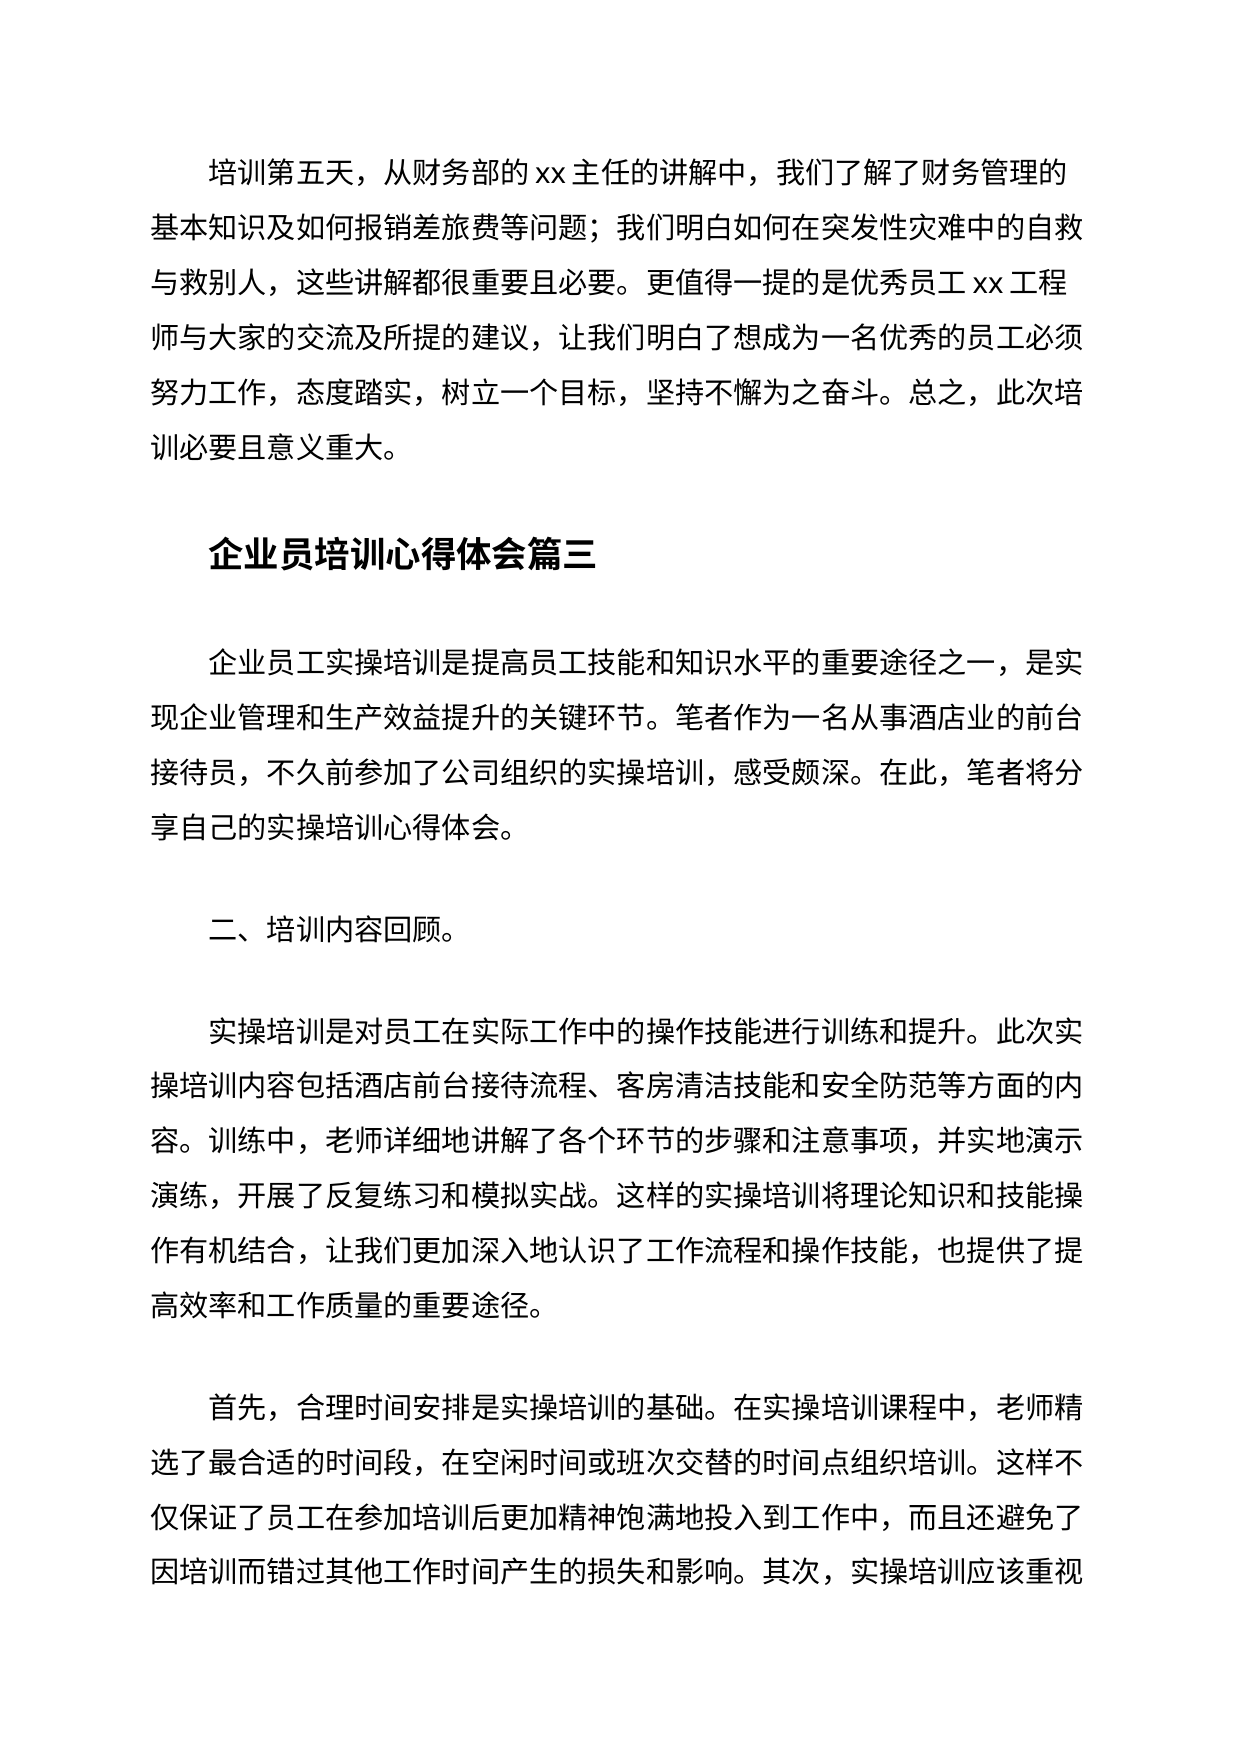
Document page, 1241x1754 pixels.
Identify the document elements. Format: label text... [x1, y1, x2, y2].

text 企业员工实操培训是提高员工技能和知识水平的重要途径之一，是实现企业管理和生产效益提升的关键环节。笔者作为一名从事酒店业的前台接待员，不久前参加了公司组织的实操培训，感受颇深。在此，笔者将分享自己的实操培训心得体会。 [150, 640, 1090, 847]
text 实操培训是对员工在实际工作中的操作技能进行训练和提升。此次实操培训内容包括酒店前台接待流程、客房清洁技能和安全防范等方面的内容。训练中，老师详细地讲解了各个环节的步骤和注意事项，并实地演示演练，开展了反复练习和模拟实战。这样的实操培训将理论知识和技能操作有机结合，让我们更加深入地认识了工作流程和操作技能，也提供了提高效率和工作质量的重要途径。 [150, 1008, 1090, 1325]
text 培训第五天，从财务部的xx主任的讲解中，我们了解了财务管理的基本知识及如何报销差旅费等问题；我们明白如何在突发性灾难中的自救与救别人，这些讲解都很重要且必要。更值得一提的是优秀员工xx工程师与大家的交流及所提的建议，让我们明白了想成为一名优秀的员工必须努力工作，态度踏实，树立一个目标，坚持不懈为之奋斗。总之，此次培训必要且意义重大。 [150, 150, 1090, 467]
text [150, 1384, 1090, 1591]
text 企业员培训心得体会篇三 [150, 526, 1090, 578]
text 二、培训内容回顾。 [150, 906, 1090, 949]
